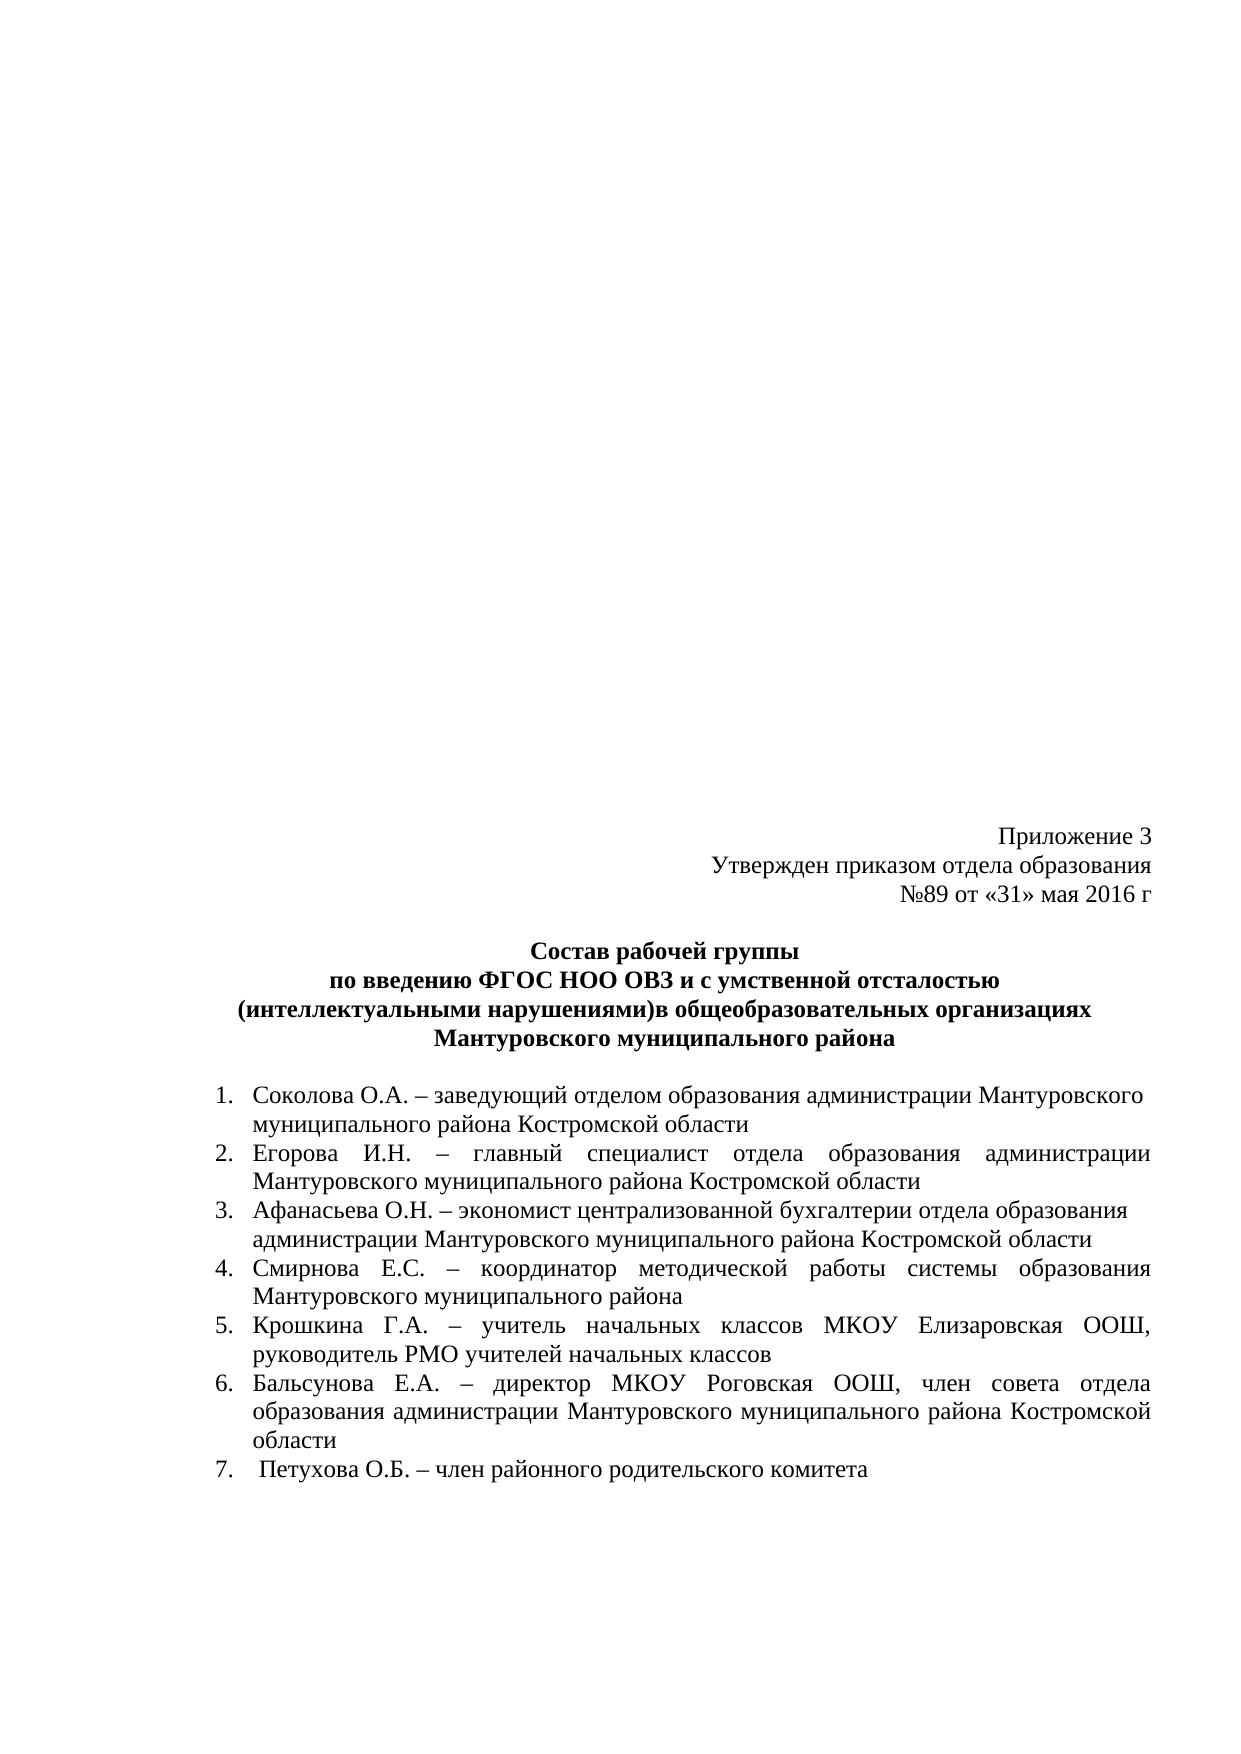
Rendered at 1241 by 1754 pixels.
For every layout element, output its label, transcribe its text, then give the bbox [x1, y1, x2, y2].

list Крошкина Г.А. – учитель начальных классов МКОУ Елизаровская ООШ, руководитель РМО учителей начальных классов [215, 1310, 1152, 1368]
text Приложение 3 [177, 821, 1152, 850]
list Бальсунова Е.А. – директор МКОУ Роговская ООШ, член совета отдела образования администрации Мантуровского муниципального района Костромской области [215, 1368, 1152, 1454]
text по введению ФГОС НОО ОВЗ и с умственной отсталостью [177, 965, 1152, 994]
list Соколова О.А. – заведующий отделом образования администрации Мантуровского муниципального района Костромской области [215, 1080, 1152, 1138]
list Егорова И.Н. – главный специалист отдела образования администрации Мантуровского муниципального района Костромской области [215, 1138, 1152, 1195]
text Утвержден приказом отдела образования [177, 850, 1152, 879]
list Афанасьева О.Н. – экономист централизованной бухгалтерии отдела образования администрации Мантуровского муниципального района Костромской области [215, 1195, 1152, 1253]
list Смирнова Е.С. – координатор методической работы системы образования Мантуровского муниципального района [215, 1253, 1152, 1310]
text №89 от «31» мая 2016 г [177, 879, 1152, 908]
text (интеллектуальными нарушениями)в общеобразовательных организациях Мантуровского муниципального района [177, 994, 1152, 1051]
list Петухова О.Б. – член районного родительского комитета [215, 1454, 1152, 1483]
text Состав рабочей группы [177, 936, 1152, 965]
